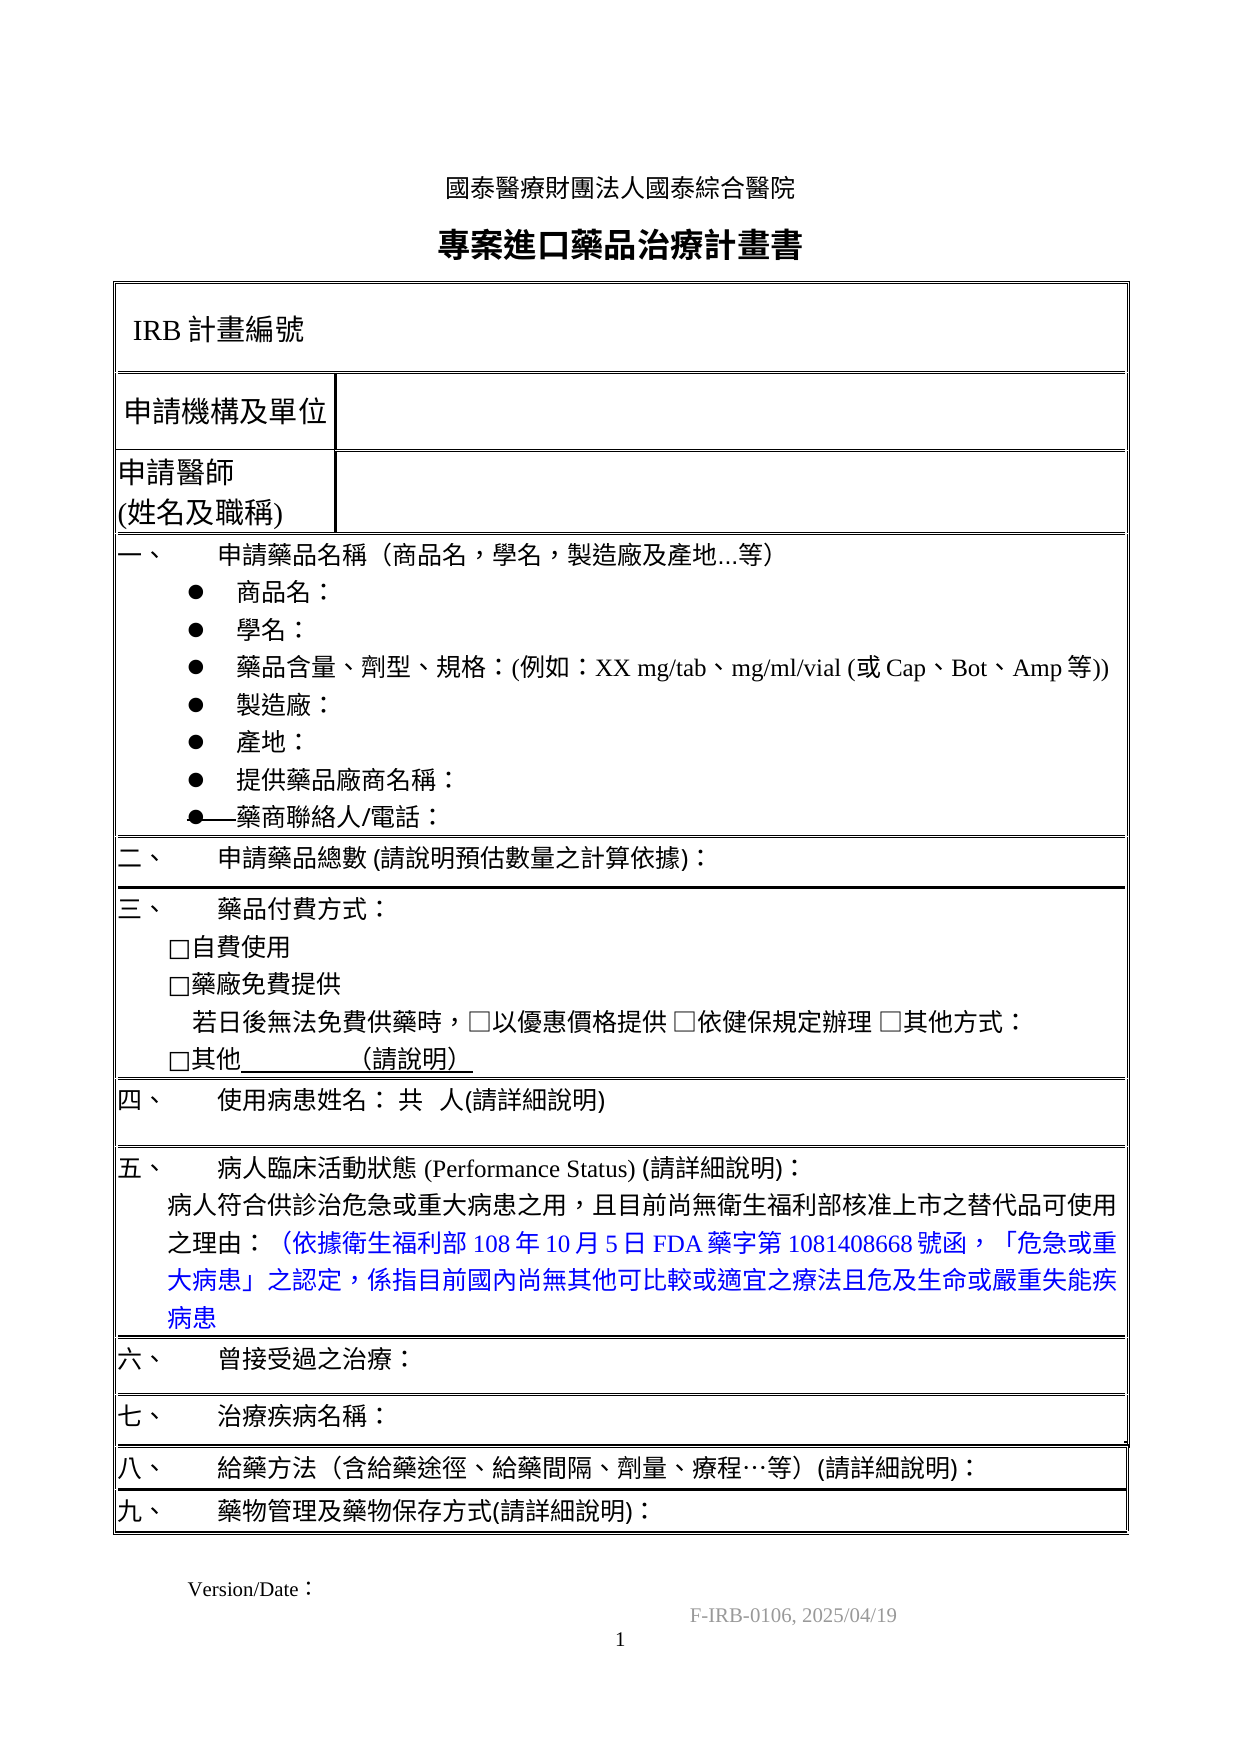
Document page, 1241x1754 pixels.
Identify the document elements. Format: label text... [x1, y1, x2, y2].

table_cell 治療疾病名稱： [115, 1393, 1128, 1444]
table_cell 申請機構及單位 [116, 371, 334, 449]
table_cell [337, 449, 1127, 532]
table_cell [115, 1488, 1127, 1531]
table_cell [337, 371, 1127, 449]
table_cell 申請醫師 (姓名及職稱) [116, 450, 334, 532]
text 專案進口藥品治療計畫書 [187, 206, 1053, 281]
table_header IRB計畫編號 [116, 284, 1127, 371]
table_cell 使用病患姓名： 共 人(請詳細說明) [115, 1077, 1128, 1144]
table_cell 病人臨床活動狀態 (Performance Status) (請詳細說明)： 病人符合供診治危急或重大病患之用，且目前尚無衛生福利部核准上市之替代品可使用之理由：（依據衛生福利部108年10月5日FDA藥字第1081408668號函，「危急或重大病患」之認定，係指目前國內尚無其他可比較或適宜之療法且危及生命或嚴重失能疾病患 [116, 1145, 1127, 1335]
text 國泰醫療財團法人國泰綜合醫院 [187, 168, 1053, 206]
table_cell 藥品付費方式： □自費使用 □藥廠免費提供 若日後無法免費供藥時，□以優惠價格提供 □依健保規定辦理 □其他方式： □其他 （請說明） [116, 886, 1127, 1077]
table_cell 申請藥品總數 (請說明預估數量之計算依據)： [115, 835, 1128, 886]
table_cell 曾接受過之治療： [116, 1335, 1127, 1393]
table_cell 申請藥品名稱（商品名，學名，製造廠及產地...等） 商品名： 學名： 藥品含量、劑型、規格：(例如：XX mg/tab、mg/ml/vial (或Cap、Bot、Amp等)) 製造廠： 產地： 提供藥品廠商名稱： 藥商聯絡人/電話： [115, 532, 1128, 835]
table_cell 給藥方法（含給藥途徑、給藥間隔、劑量、療程…等）(請詳細說明)： [116, 1444, 1126, 1488]
